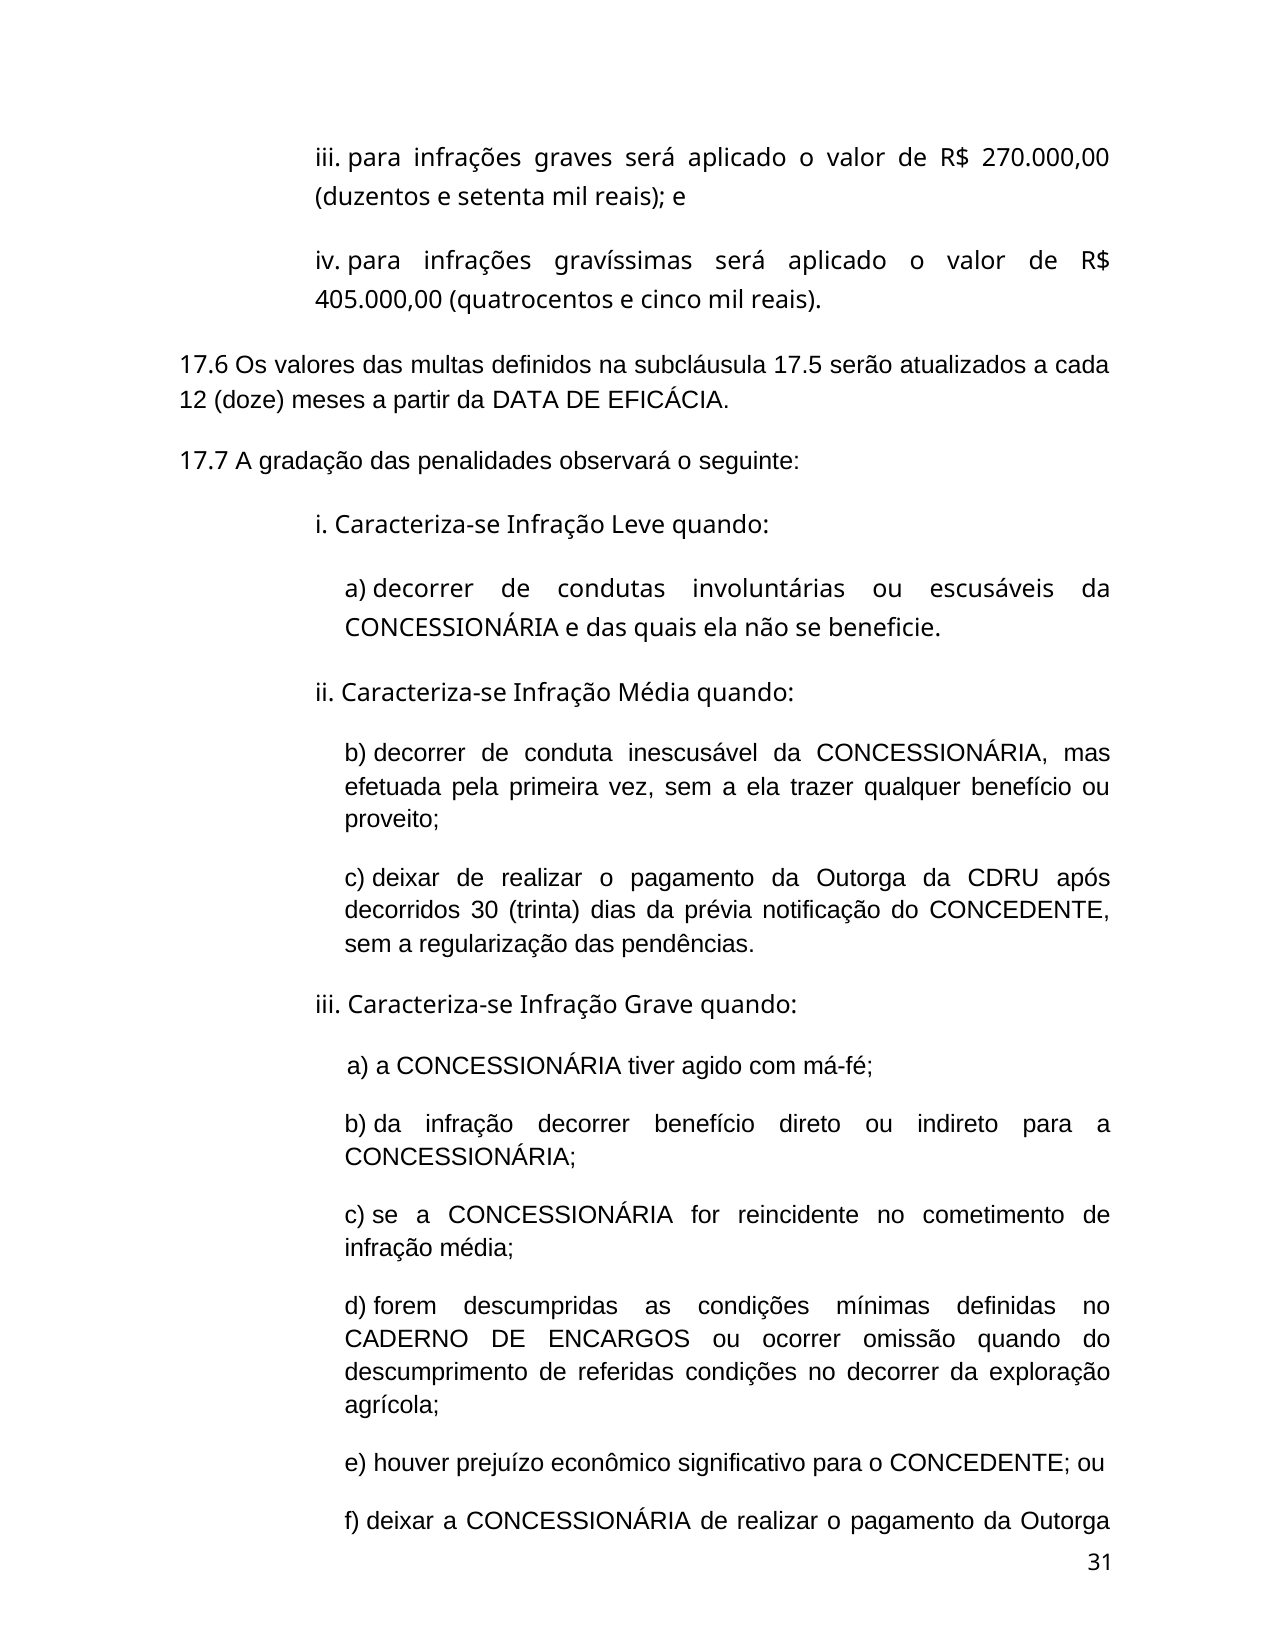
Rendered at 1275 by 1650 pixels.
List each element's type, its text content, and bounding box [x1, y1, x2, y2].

list Os valores das multas definidos na subcláusula 17.5 serão atualizados a cada 12 (doze) meses a partir da DATA DE EFICÁCIA. [179, 346, 1110, 413]
list da infração decorrer benefício direto ou indireto para a CONCESSIONÁRIA; [344, 1109, 1111, 1171]
list para infrações gravíssimas será aplicado o valor de R$ 405.000,00 (quatrocentos e cinco mil reais). [315, 243, 1111, 316]
list forem descumpridas as condições mínimas definidas no CADERNO DE ENCARGOS ou ocorrer omissão quando do descumprimento de referidas condições no decorrer da exploração agrícola; [344, 1291, 1111, 1419]
list a CONCESSIONÁRIA tiver agido com má-fé; [344, 1051, 1111, 1079]
list decorrer de condutas involuntárias ou escusáveis da CONCESSIONÁRIA e das quais ela não se beneficie. [344, 571, 1111, 644]
list Caracteriza-se Infração Média quando: [315, 674, 1111, 708]
list A gradação das penalidades observará o seguinte: [179, 443, 1167, 477]
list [344, 1506, 1111, 1535]
list para infrações graves será aplicado o valor de R$ 270.000,00 (duzentos e setenta mil reais); e [315, 139, 1111, 213]
list decorrer de conduta inescusável da CONCESSIONÁRIA, mas efetuada pela primeira vez, sem a ela trazer qualquer benefício ou proveito; [344, 738, 1111, 833]
list Caracteriza-se Infração Grave quando: [315, 987, 1111, 1021]
list deixar de realizar o pagamento da Outorga da CDRU após decorridos 30 (trinta) dias da prévia notificação do CONCEDENTE, sem a regularização das pendências. [344, 862, 1111, 957]
list Caracteriza-se Infração Leve quando: [315, 507, 1111, 541]
list se a CONCESSIONÁRIA for reincidente no cometimento de infração média; [344, 1200, 1111, 1262]
list houver prejuízo econômico significativo para o CONCEDENTE; ou [344, 1448, 1111, 1477]
